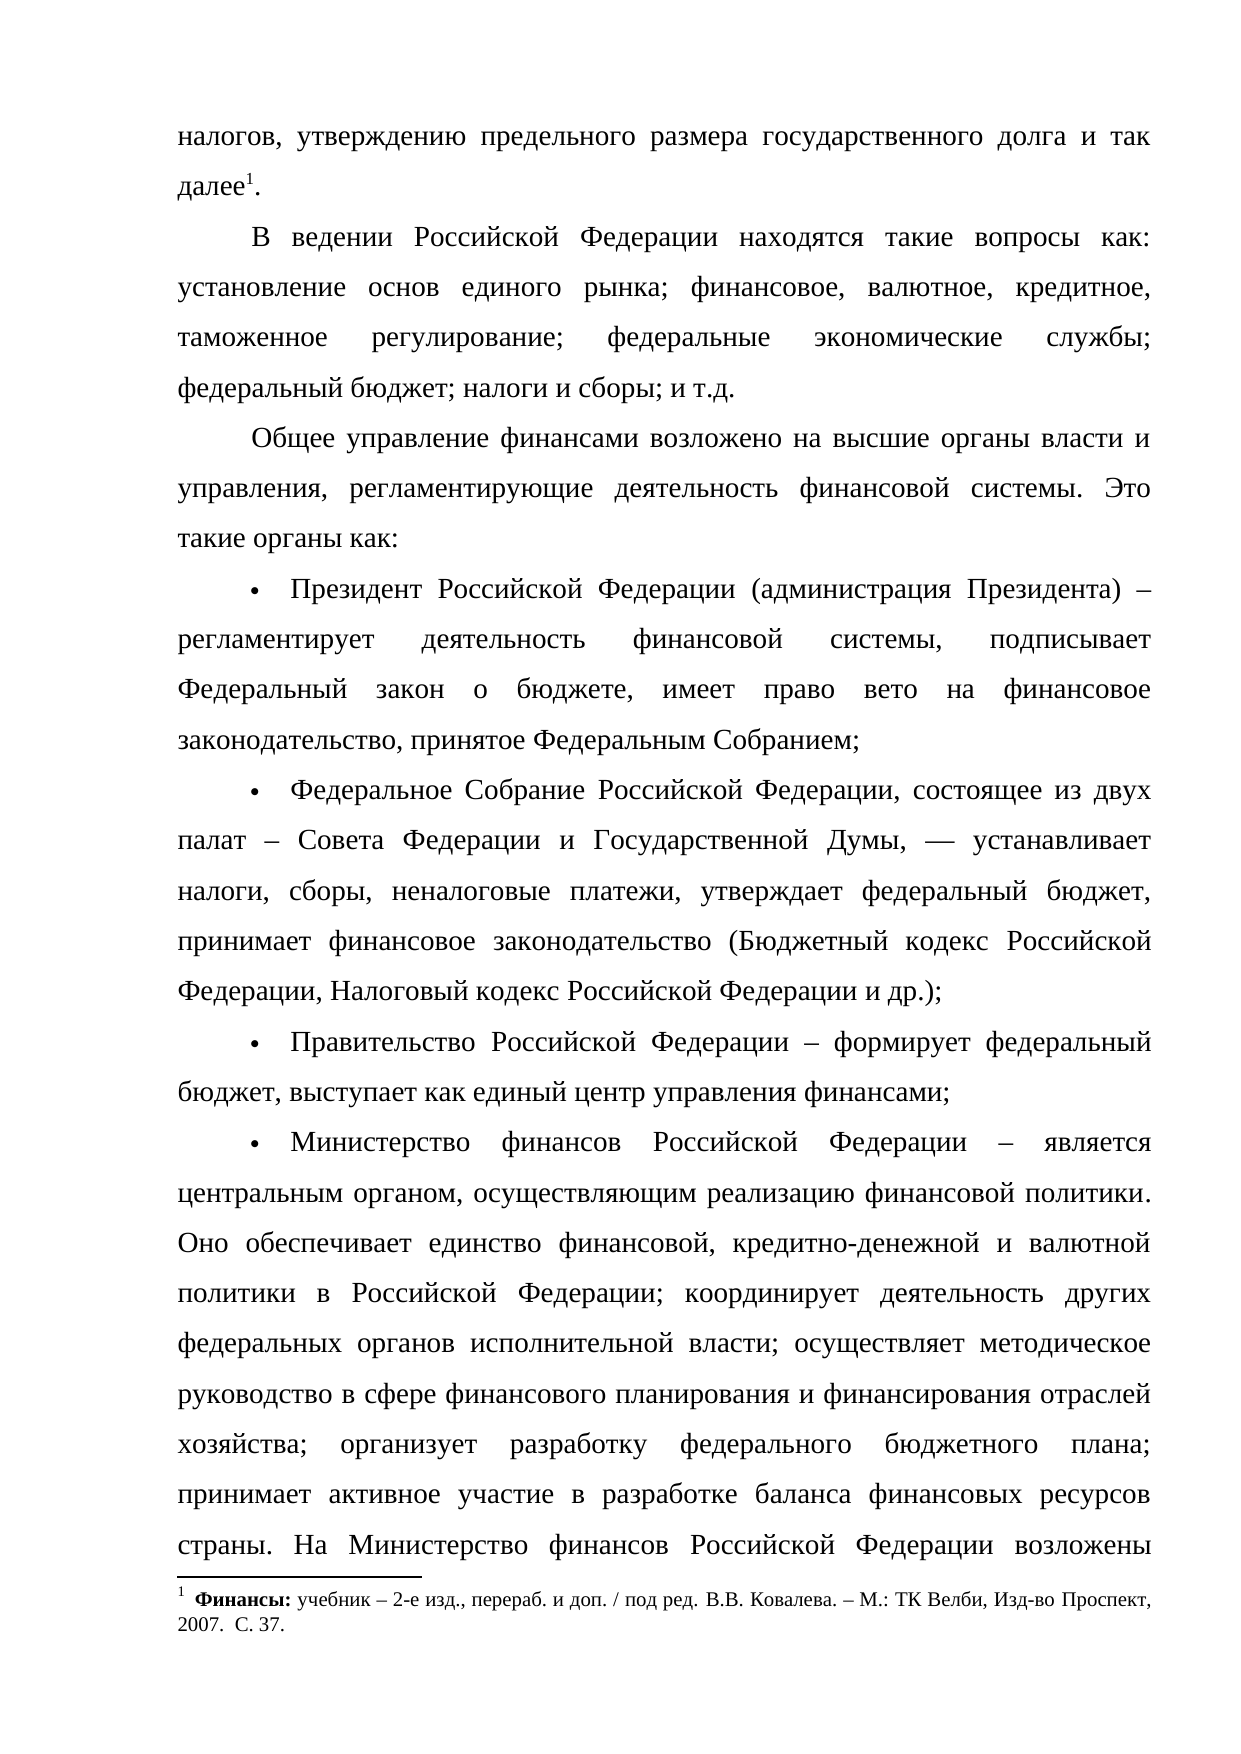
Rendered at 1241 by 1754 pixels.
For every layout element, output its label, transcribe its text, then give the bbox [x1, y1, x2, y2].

list Правительство Российской Федерации – формирует федеральный бюджет, выступает как единый центр управления финансами; [177, 1024, 1152, 1108]
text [177, 118, 1152, 202]
list Президент Российской Федерации (администрация Президента) – регламентирует деятельность финансовой системы, подписывает Федеральный закон о бюджете, имеет право вето на финансовое законодательство, принятое Федеральным Собранием; [177, 571, 1152, 755]
text В ведении Российской Федерации находятся такие вопросы как: установление основ единого рынка; финансовое, валютное, кредитное, таможенное регулирование; федеральные экономические службы; федеральный бюджет; налоги и сборы; и т.д. [177, 219, 1152, 403]
list Федеральное Собрание Российской Федерации, состоящее из двух палат – Совета Федерации и Государственной Думы, — устанавливает налоги, сборы, неналоговые платежи, утверждает федеральный бюджет, принимает финансовое законодательство (Бюджетный кодекс Российской Федерации, Налоговый кодекс Российской Федерации и др.); [177, 772, 1152, 1007]
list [177, 1124, 1152, 1560]
text Общее управление финансами возложено на высшие органы власти и управления, регламентирующие деятельность финансовой системы. Это такие органы как: [177, 420, 1152, 554]
